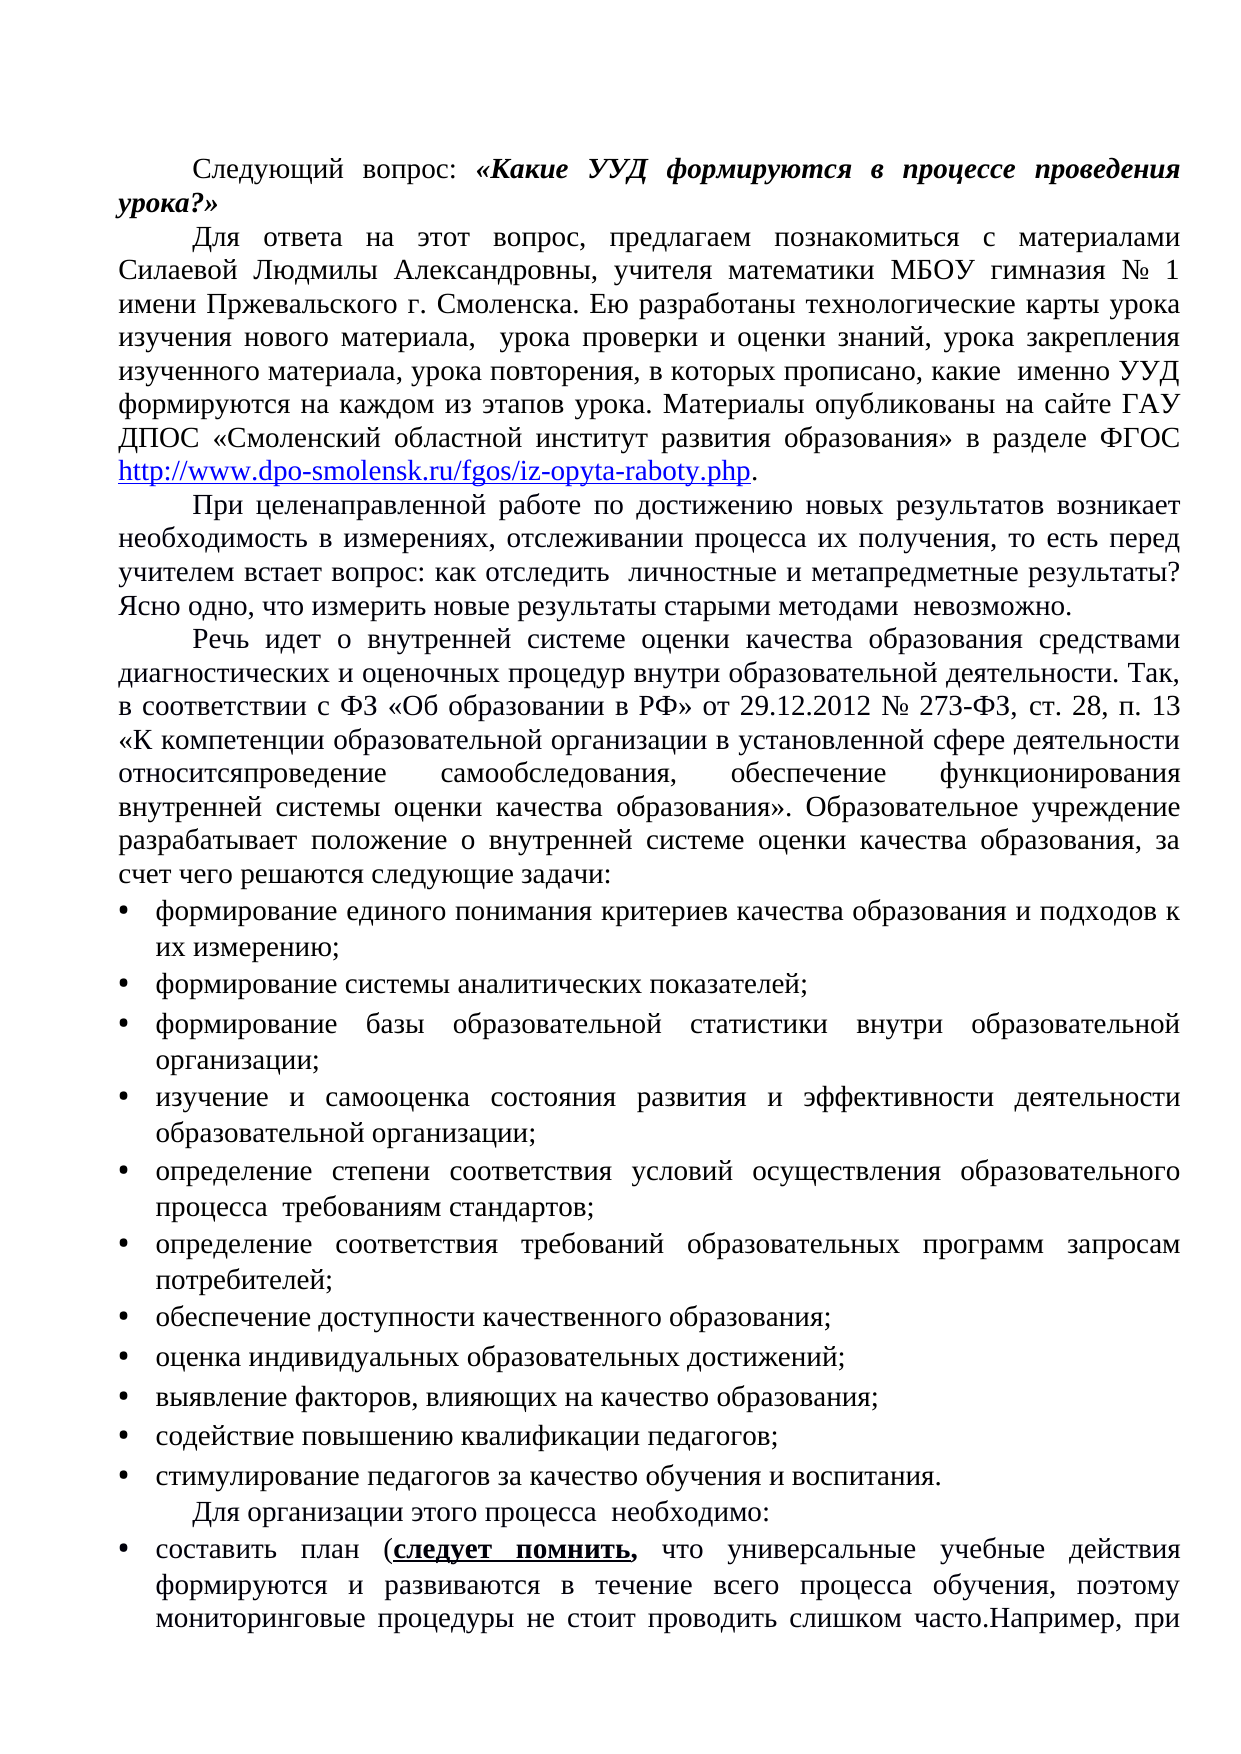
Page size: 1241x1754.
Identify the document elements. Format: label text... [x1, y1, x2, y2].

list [118, 1527, 1181, 1634]
text Для ответа на этот вопрос, предлагаем познакомиться с материалами Силаевой Людмилы Александровны, учителя математики МБОУ гимназия № 1 имени Пржевальского г. Смоленска. Ею разработаны технологические карты урока изучения нового материала, урока проверки и оценки знаний, урока закрепления изученного материала, урока повторения, в которых прописано, какие именно УУД формируются на каждом из этапов урока. Материалы опубликованы на сайте ГАУ ДПОС «Смоленский областной институт развития образования» в разделе ФГОС http://www.dpo-smolensk.ru/fgos/iz-opyta-raboty.php. [118, 219, 1181, 487]
list изучение и самооценка состояния развития и эффективности деятельности образовательной организации; [118, 1076, 1181, 1149]
list формирование базы образовательной статистики внутри образовательной организации; [118, 1002, 1181, 1076]
list оценка индивидуальных образовательных достижений; [118, 1335, 1181, 1375]
text Для организации этого процесса необходимо: [118, 1494, 1181, 1527]
list стимулирование педагогов за качество обучения и воспитания. [118, 1454, 1181, 1494]
text Речь идет о внутренней системе оценки качества образования средствами диагностических и оценочных процедур внутри образовательной деятельности. Так, в соответствии с ФЗ «Об образовании в РФ» от 29.12.2012 № 273-ФЗ, ст. 28, п. 13 «К компетенции образовательной организации в установленной сфере деятельности относитсяпроведение самообследования, обеспечение функционирования внутренней системы оценки качества образования». Образовательное учреждение разрабатывает положение о внутренней системе оценки качества образования, за счет чего решаются следующие задачи: [118, 755, 1181, 889]
list формирование системы аналитических показателей; [118, 963, 1181, 1002]
text Следующий вопрос: «Какие УУД формируются в процессе проведения урока?» [118, 152, 1181, 219]
list формирование единого понимания критериев качества образования и подходов к их измерению; [118, 889, 1181, 963]
list выявление факторов, влияющих на качество образования; [118, 1375, 1181, 1414]
list определение соответствия требований образовательных программ запросам потребителей; [118, 1222, 1181, 1295]
list содействие повышению квалификации педагогов; [118, 1414, 1181, 1454]
list обеспечение доступности качественного образования; [118, 1295, 1181, 1335]
text При целенаправленной работе по достижению новых результатов возникает необходимость в измерениях, отслеживании процесса их получения, то есть перед учителем встает вопрос: как отследить личностные и метапредметные результаты? Ясно одно, что измерить новые результаты старыми методами невозможно. [118, 487, 1181, 621]
list определение степени соответствия условий осуществления образовательного процесса требованиям стандартов; [118, 1149, 1181, 1222]
text Речь идет о внутренней системе оценки качества образования средствами диагностических и оценочных процедур внутри образовательной деятельности. Так, в соответствии с ФЗ «Об образовании в РФ» от 29.12.2012 № 273-ФЗ, ст. 28, п. 13 «К компетенции образовательной организации в установленной сфере деятельности относитсяпроведение самообследования, обеспечение функционирования внутренней системы оценки качества образования». Образовательное учреждение разрабатывает положение о внутренней системе оценки качества образования, за счет чего решаются следующие задачи: [118, 621, 1181, 755]
